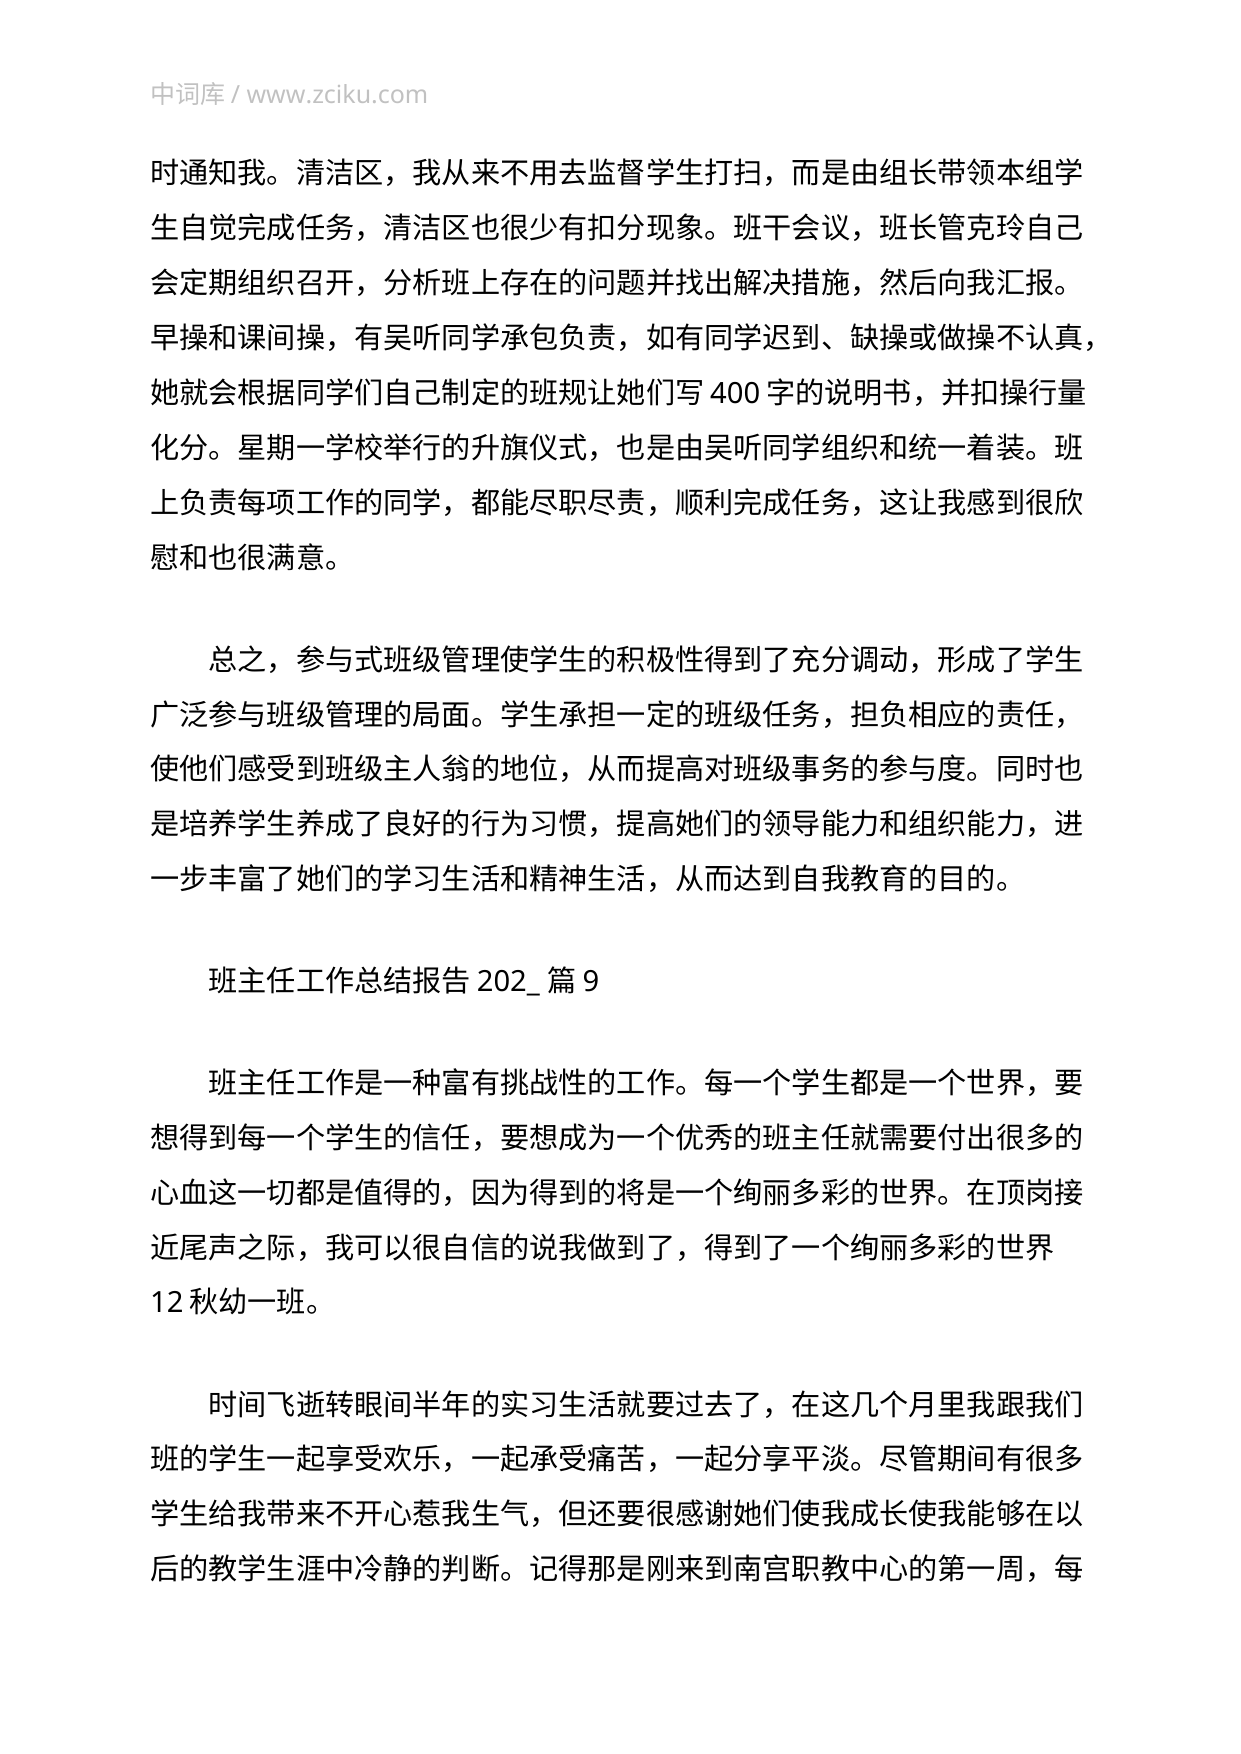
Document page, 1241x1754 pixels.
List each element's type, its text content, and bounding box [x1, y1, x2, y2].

text 总之，参与式班级管理使学生的积极性得到了充分调动，形成了学生广泛参与班级管理的局面。学生承担一定的班级任务，担负相应的责任，使他们感受到班级主人翁的地位，从而提高对班级事务的参与度。同时也是培养学生养成了良好的行为习惯，提高她们的领导能力和组织能力，进一步丰富了她们的学习生活和精神生活，从而达到自我教育的目的。 [150, 636, 1090, 898]
text 班主任工作是一种富有挑战性的工作。每一个学生都是一个世界，要想得到每一个学生的信任，要想成为一个优秀的班主任就需要付出很多的心血这一切都是值得的，因为得到的将是一个绚丽多彩的世界。在顶岗接近尾声之际，我可以很自信的说我做到了，得到了一个绚丽多彩的世界12秋幼一班。 [150, 1059, 1090, 1321]
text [150, 150, 1090, 577]
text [150, 1381, 1090, 1588]
text 班主任工作总结报告202_ 篇9 [150, 957, 1090, 1000]
